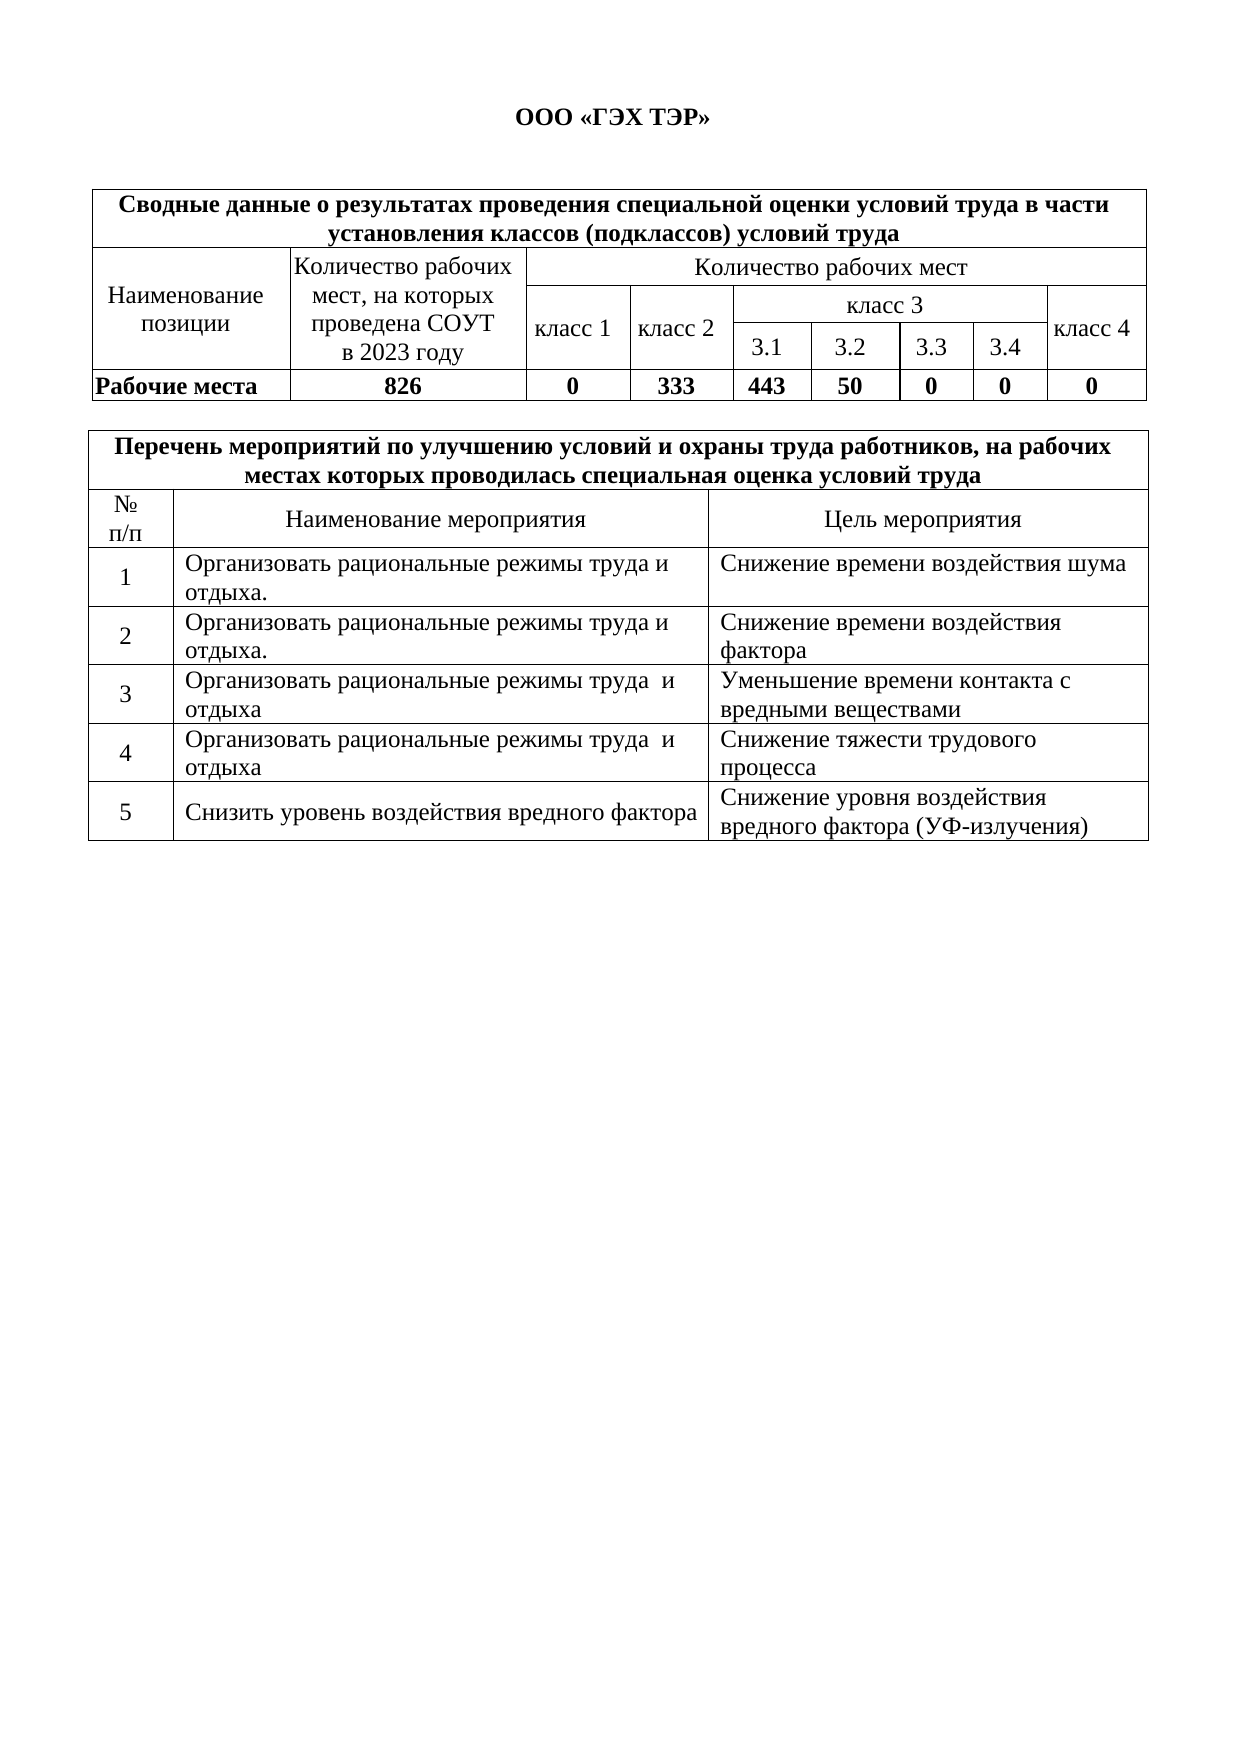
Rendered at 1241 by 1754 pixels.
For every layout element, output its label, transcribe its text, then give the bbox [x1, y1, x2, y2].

table_cell 3.3 [901, 323, 973, 369]
table_cell класс 1 [527, 286, 630, 369]
table_cell 5 [89, 782, 173, 840]
table_cell Уменьшение времени контакта с вредными веществами [709, 665, 1148, 723]
table_cell Количество рабочих мест, на которых проведена СОУТ в 2023 году [291, 248, 526, 369]
table_cell 1 [89, 548, 173, 606]
table_cell Снижение времени воздействия фактора [709, 607, 1148, 664]
table_cell класс 3 [734, 286, 1047, 322]
table_cell Количество рабочих мест [527, 248, 1146, 285]
table_cell Цель мероприятия [709, 490, 1148, 547]
table_cell Снижение уровня воздействия вредного фактора (УФ-излучения) [709, 782, 1148, 840]
table_cell Организовать рациональные режимы труда и отдыха. [174, 607, 708, 664]
table_cell класс 2 [631, 286, 733, 369]
table_cell Снизить уровень воздействия вредного фактора [174, 782, 708, 840]
table_header Перечень мероприятий по улучшению условий и охраны труда работников, на рабочих местах которых проводилась специальная оценка условий труда [89, 431, 1148, 488]
text ООО «ГЭХ ТЭР» [74, 102, 1152, 131]
table_cell Организовать рациональные режимы труда и отдыха [174, 665, 708, 723]
table_cell Наименование мероприятия [174, 490, 708, 547]
table_cell 0 [1048, 370, 1146, 400]
table_header Сводные данные о результатах проведения специальной оценки условий труда в части установления классов (подклассов) условий труда [93, 190, 1146, 247]
table_cell 3.4 [974, 323, 1047, 369]
table_cell 0 [527, 370, 630, 400]
table_cell 3 [89, 665, 173, 723]
table_cell 0 [901, 370, 973, 400]
table_cell 826 [291, 370, 526, 400]
table_cell 443 [734, 370, 811, 400]
table_cell 0 [974, 370, 1047, 400]
table_cell 3.1 [734, 323, 811, 369]
table_cell № п/п [89, 490, 173, 547]
table_cell 3.2 [812, 323, 899, 369]
table_cell 50 [812, 370, 899, 400]
table_cell Рабочие места [93, 370, 290, 400]
table_cell Организовать рациональные режимы труда и отдыха [174, 724, 708, 781]
table_cell Наименование позиции [93, 248, 290, 369]
table_cell класс 4 [1048, 286, 1146, 369]
table_cell Организовать рациональные режимы труда и отдыха. [174, 548, 708, 606]
table_cell 333 [631, 370, 733, 400]
table_cell 2 [89, 607, 173, 664]
table_cell Снижение времени воздействия шума [709, 548, 1148, 606]
table_cell 4 [89, 724, 173, 781]
table_cell Снижение тяжести трудового процесса [709, 724, 1148, 781]
